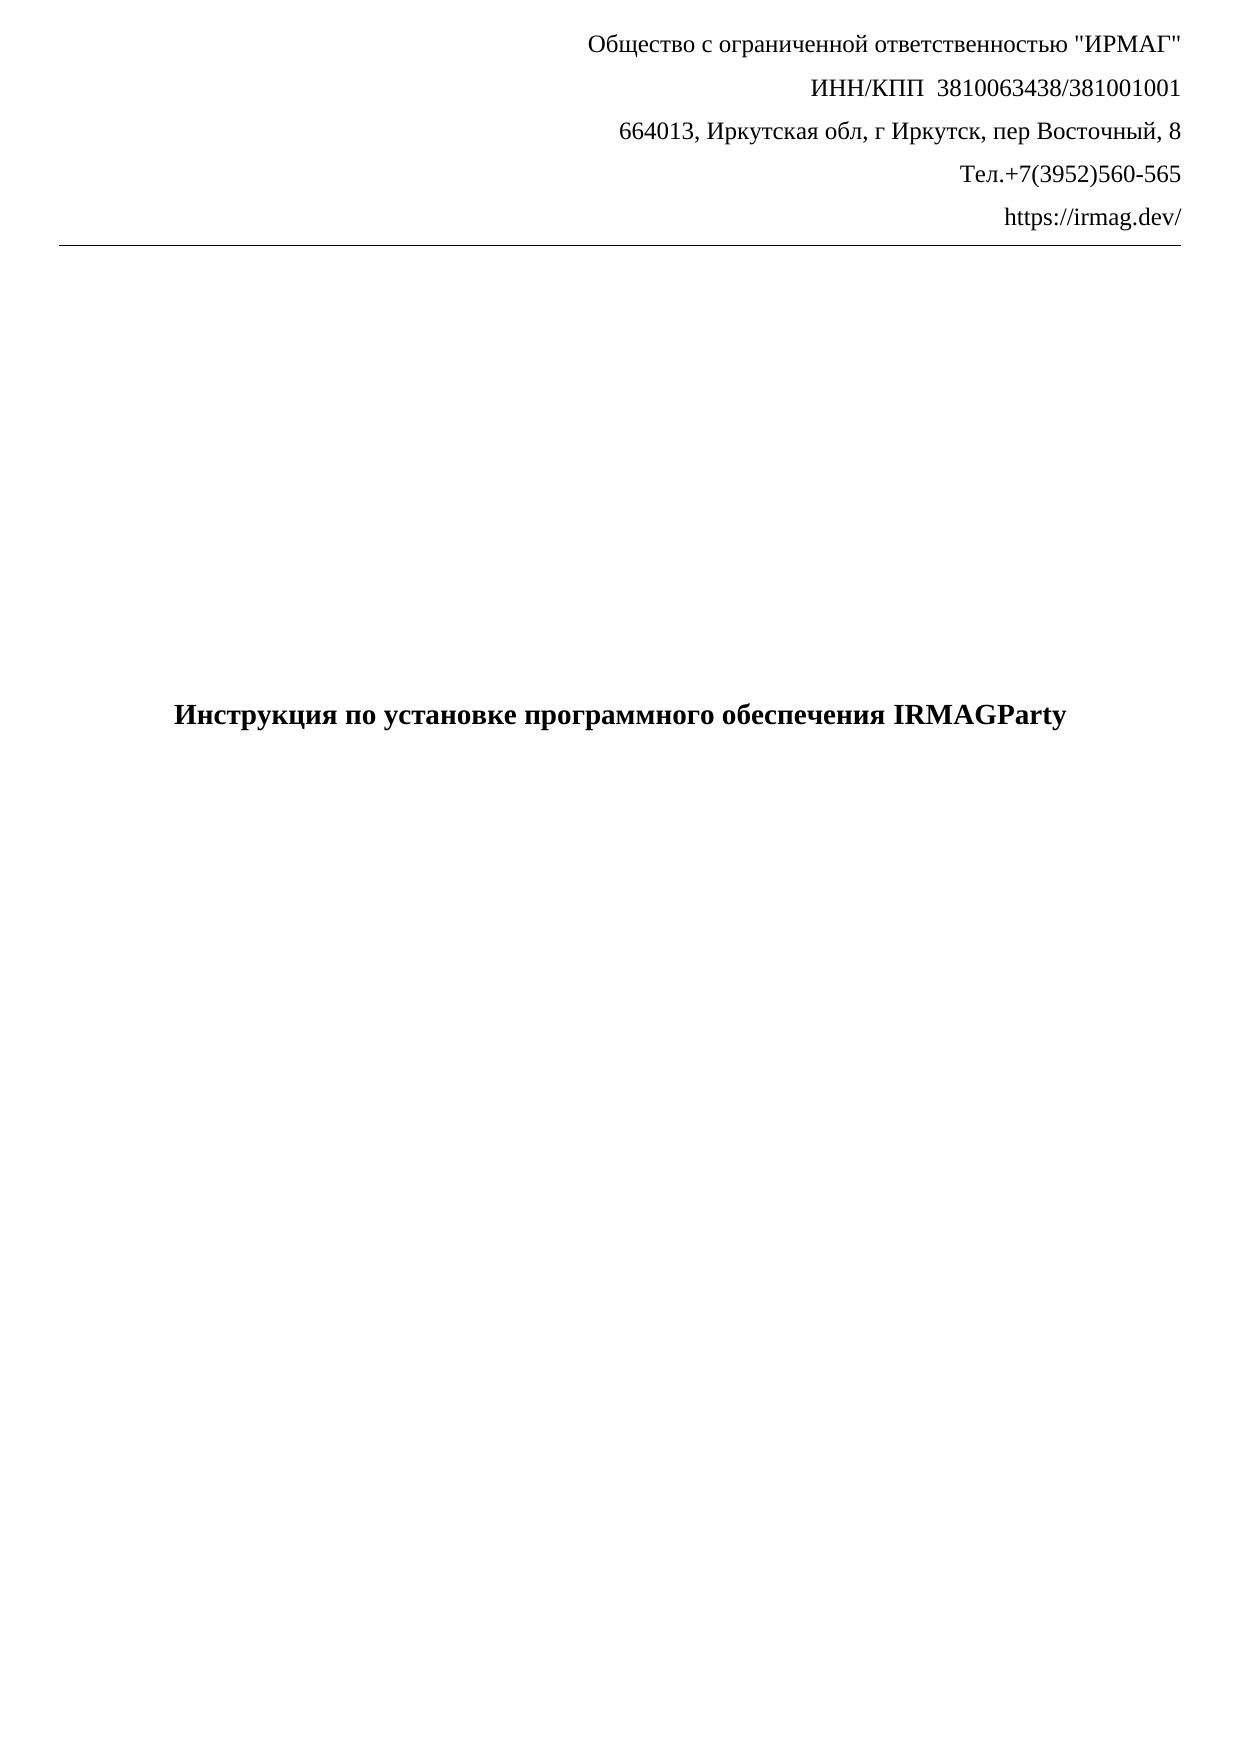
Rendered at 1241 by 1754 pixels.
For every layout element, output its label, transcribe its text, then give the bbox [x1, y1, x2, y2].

text Инструкция по установке программного обеспечения IRMAGParty [59, 697, 1181, 731]
text Тел.+7(3952)560-565 [59, 159, 1181, 188]
text https://irmag.dev/ [59, 202, 1181, 231]
text Общество с ограниченной ответственностью "ИРМАГ" [59, 29, 1181, 58]
text ИНН/КПП 3810063438/381001001 [59, 73, 1181, 101]
text 664013, Иркутская обл, г Иркутск, пер Восточный, 8 [59, 116, 1181, 144]
